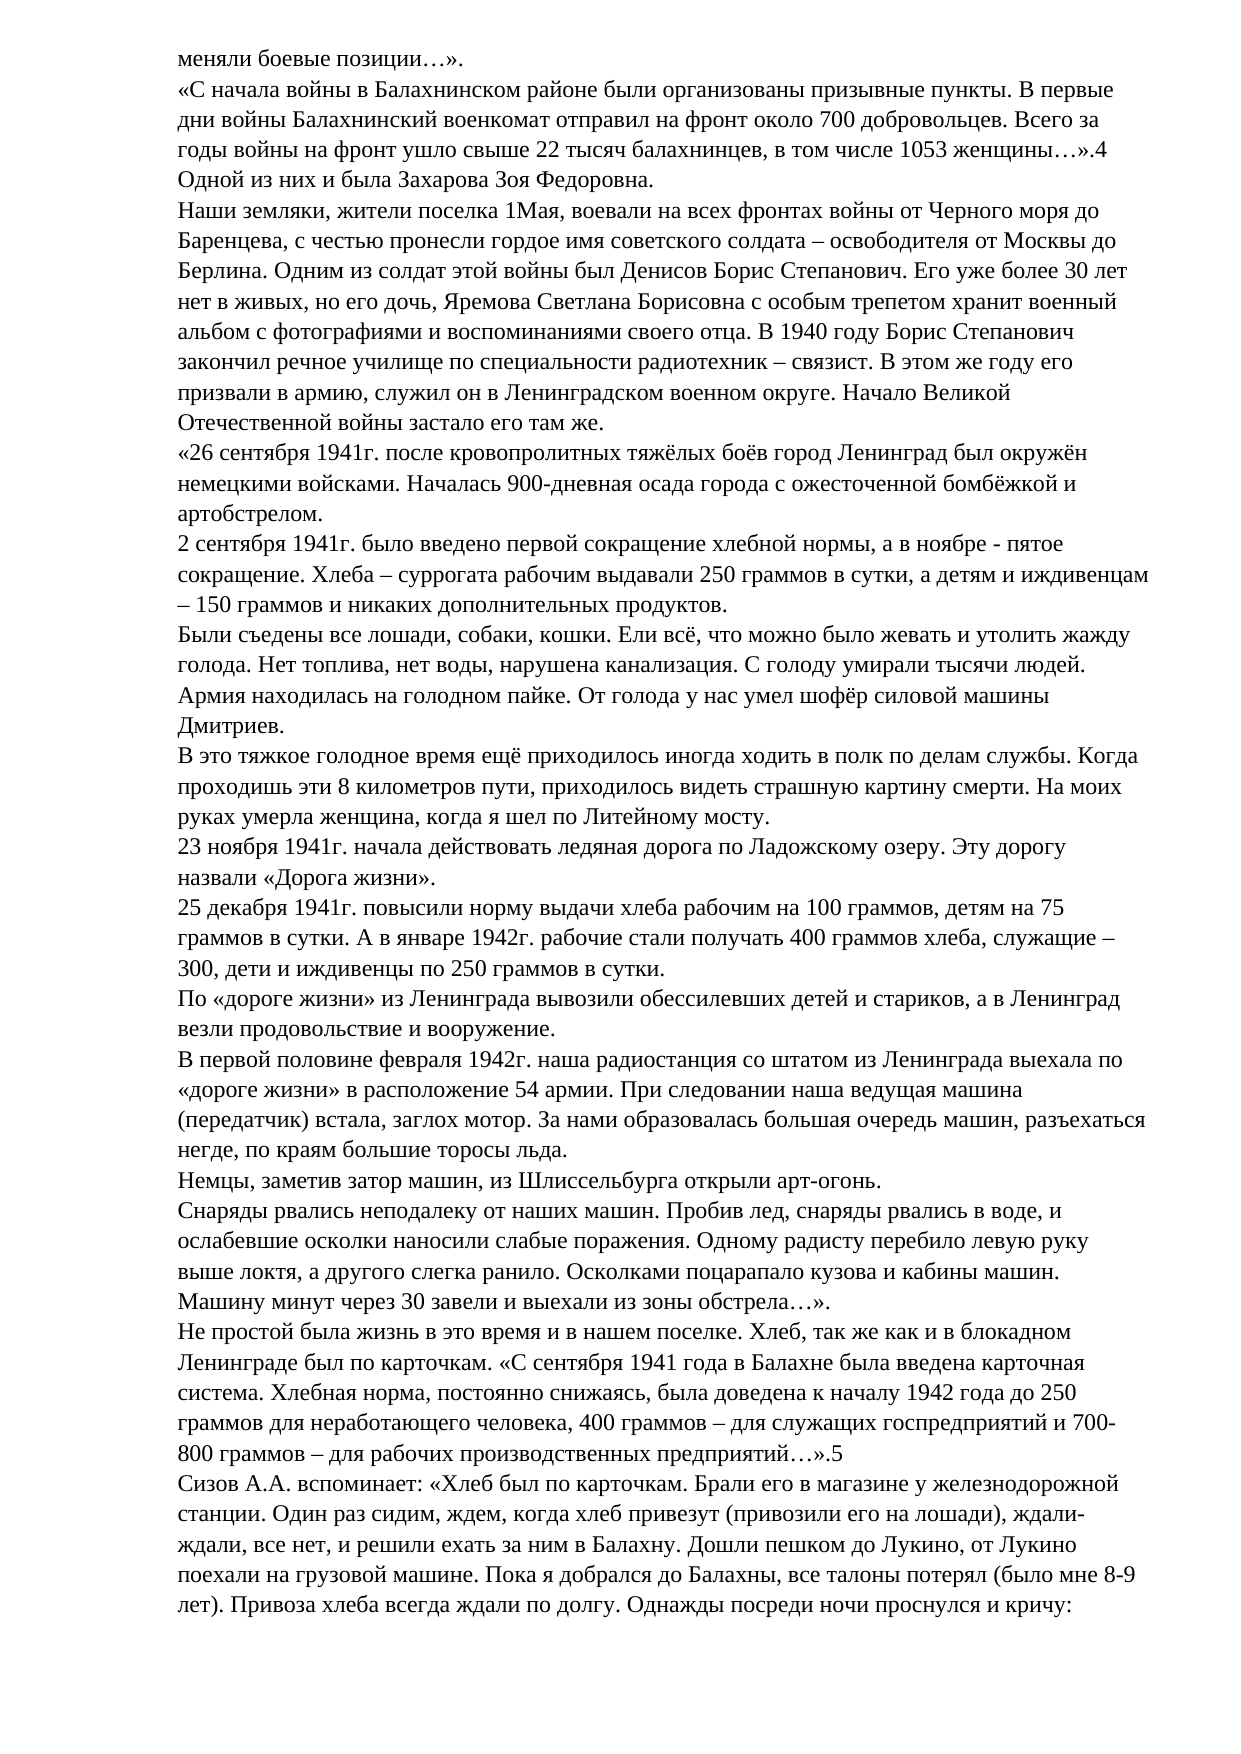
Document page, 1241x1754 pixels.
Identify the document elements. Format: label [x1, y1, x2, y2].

text [177, 44, 1152, 1618]
